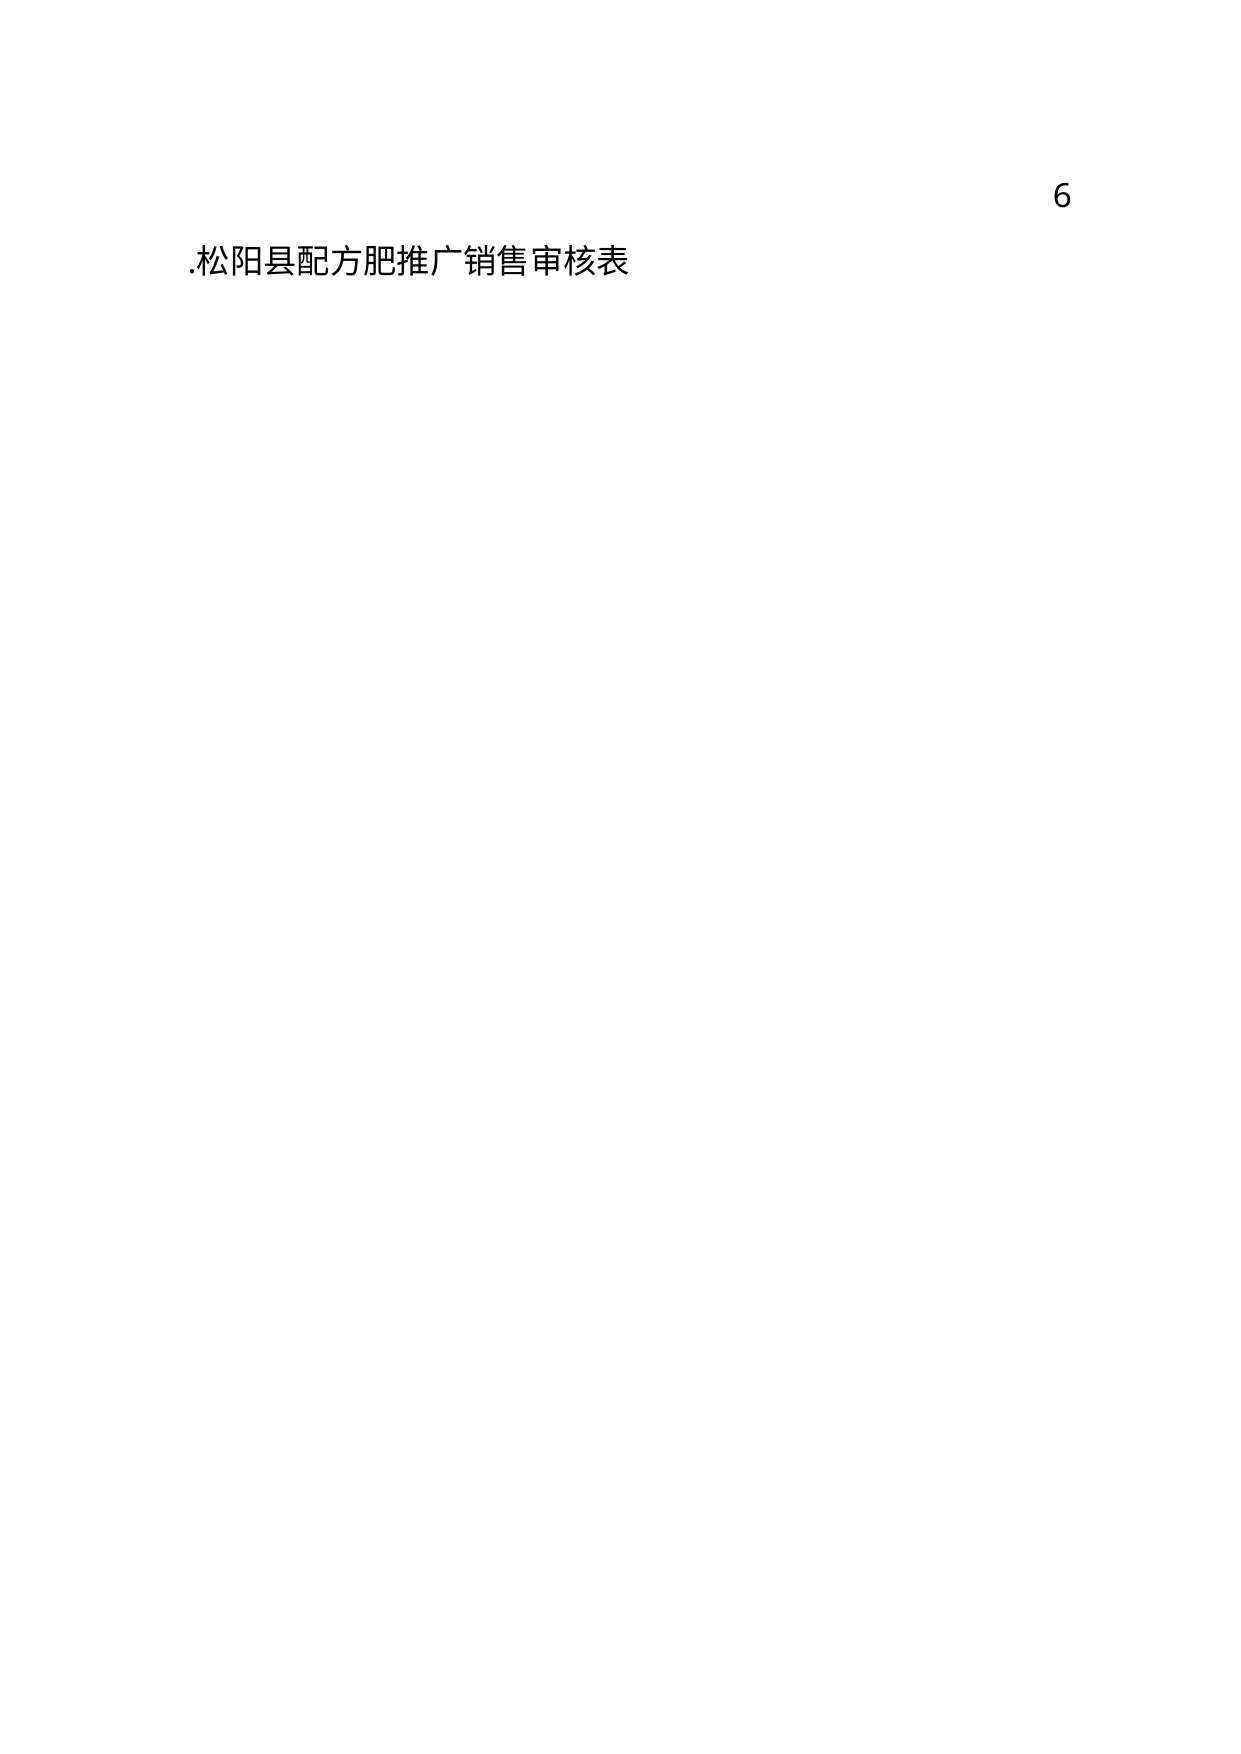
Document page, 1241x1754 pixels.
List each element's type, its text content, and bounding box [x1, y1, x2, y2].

text 6.松阳县配方肥推广销售审核表 [187, 162, 1053, 292]
